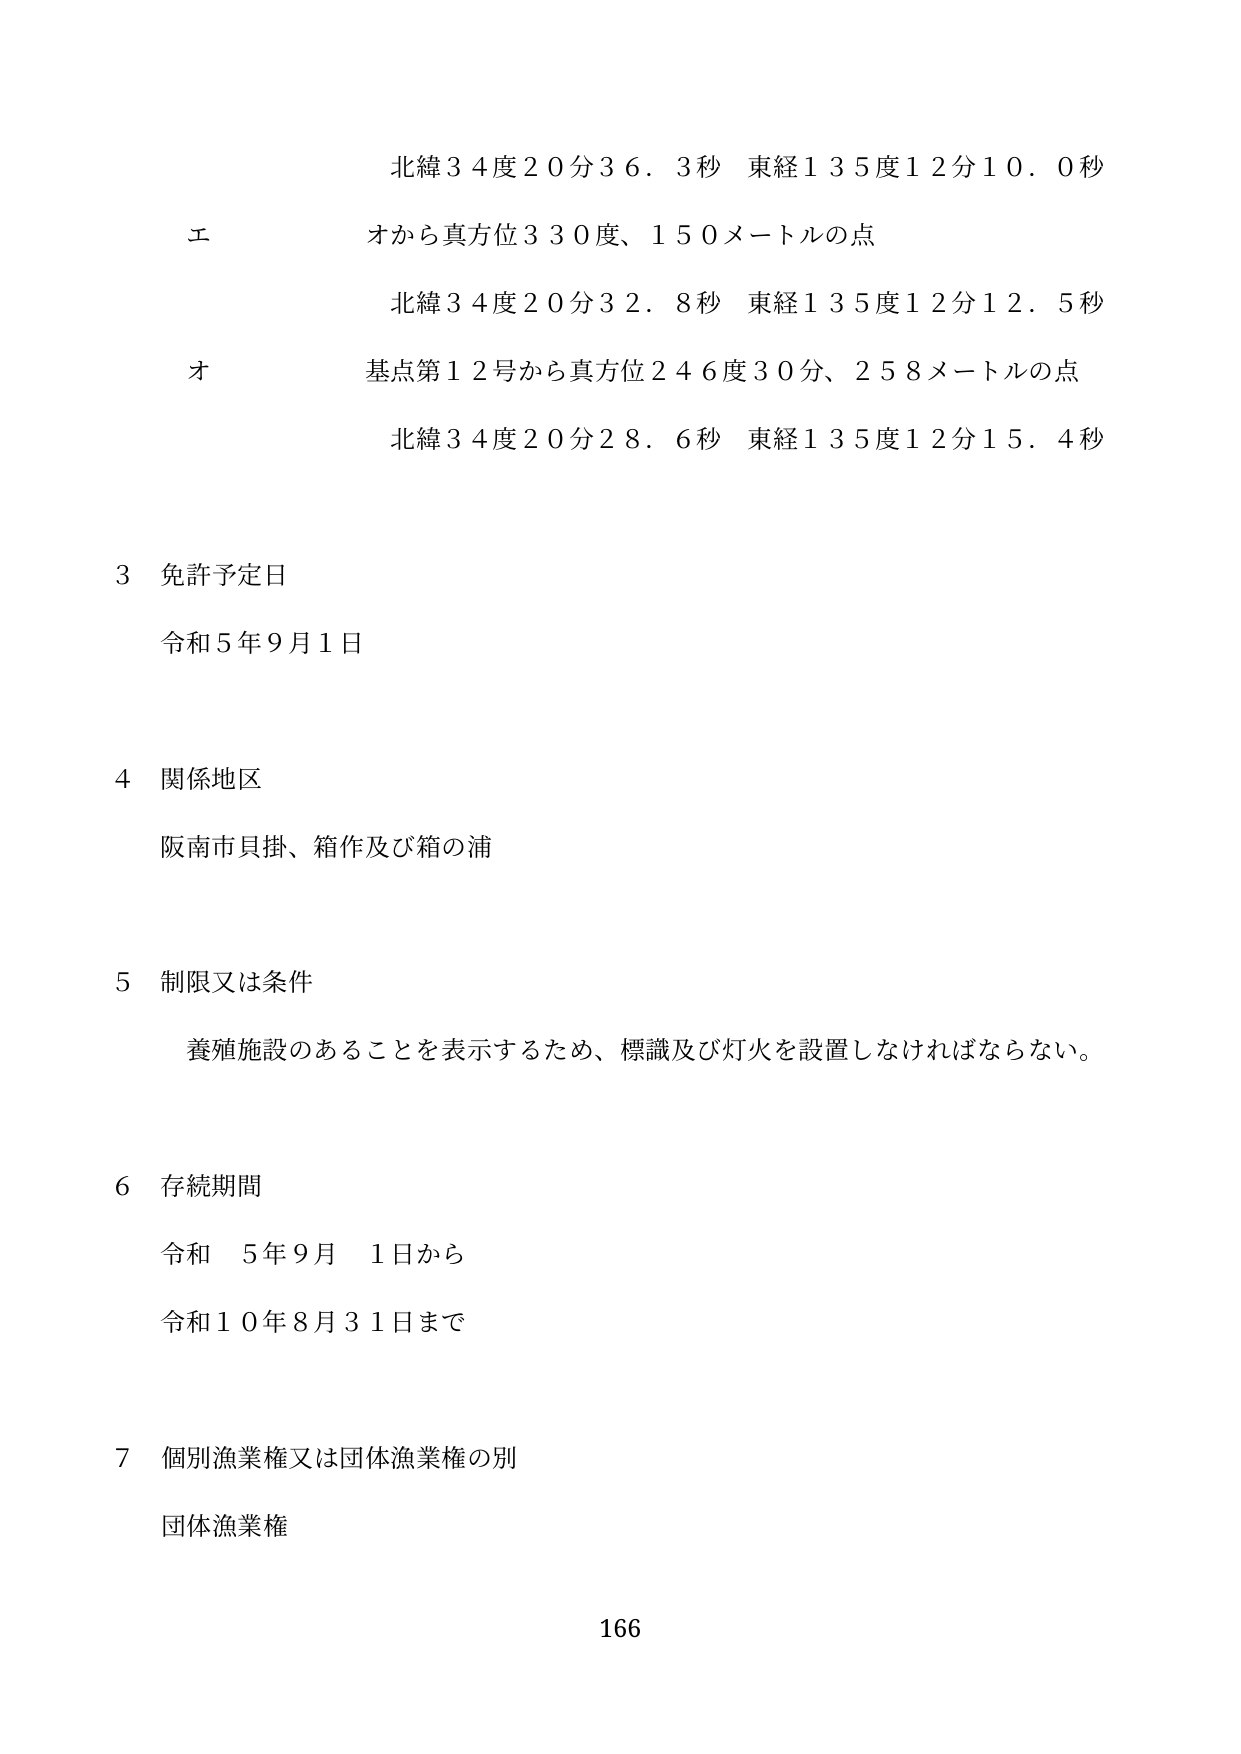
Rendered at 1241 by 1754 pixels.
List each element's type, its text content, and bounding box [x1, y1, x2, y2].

text ３ 免許予定日 [110, 539, 1131, 607]
text エ オから真方位３３０度、１５０メートルの点 [110, 200, 1131, 268]
text ５ 制限又は条件 [110, 947, 1131, 1015]
text 団体漁業権 [110, 1490, 1131, 1558]
text 令和５年９月１日 [110, 607, 1131, 675]
text 北緯３４度２０分２８．６秒 東経１３５度１２分１５．４秒 [110, 404, 1131, 472]
text 北緯３４度２０分３２．８秒 東経１３５度１２分１２．５秒 [110, 268, 1131, 336]
text ４ 関係地区 [110, 743, 1131, 811]
text ６ 存続期間 [110, 1151, 1131, 1219]
text 令和１０年８月３１日まで [110, 1287, 1131, 1354]
text 令和 ５年９月 １日から [110, 1219, 1131, 1287]
text 養殖施設のあることを表示するため、標識及び灯火を設置しなければならない。 [110, 1015, 1131, 1083]
text 阪南市貝掛、箱作及び箱の浦 [110, 811, 1131, 879]
text ７ 個別漁業権又は団体漁業権の別 [110, 1422, 1131, 1490]
text 北緯３４度２０分３６．３秒 東経１３５度１２分１０．０秒 [110, 132, 1131, 200]
text オ 基点第１２号から真方位２４６度３０分、２５８メートルの点 [110, 336, 1131, 404]
